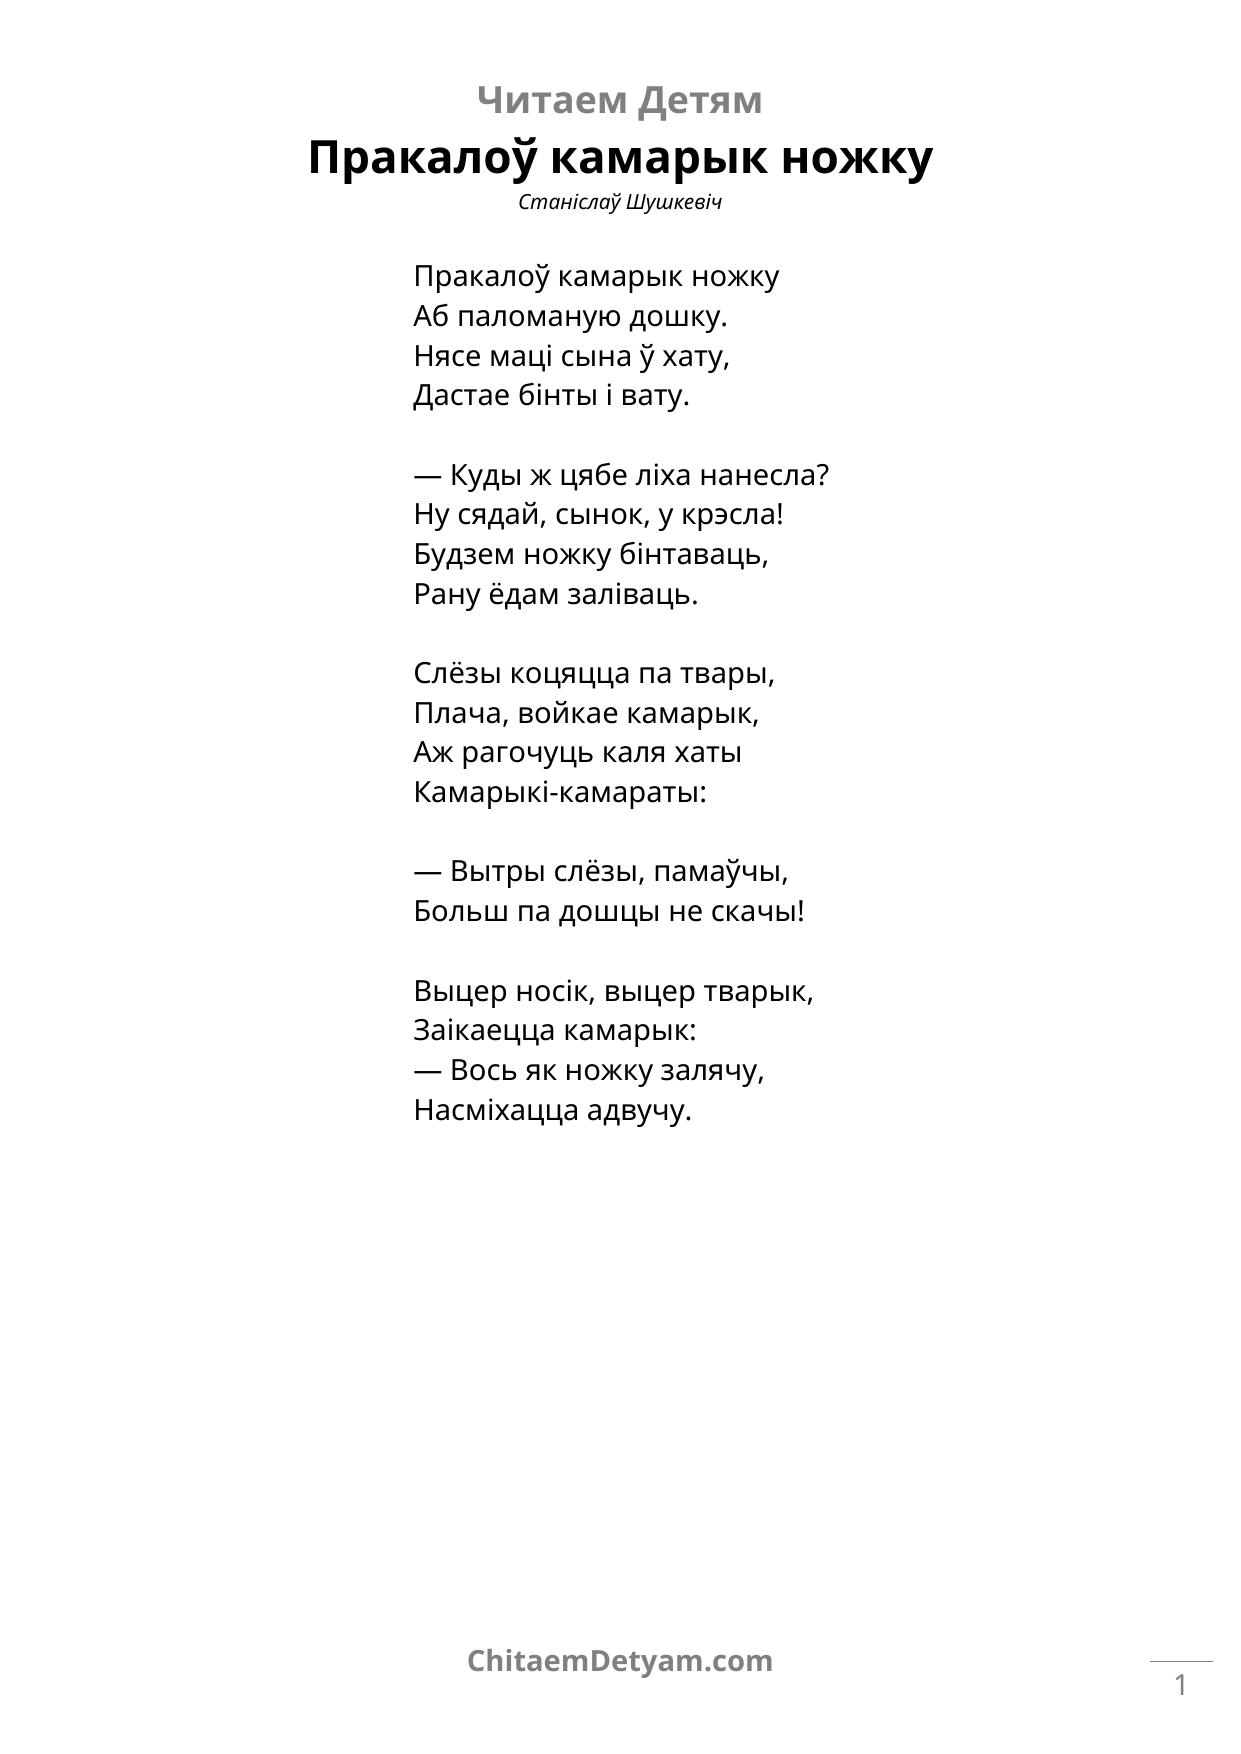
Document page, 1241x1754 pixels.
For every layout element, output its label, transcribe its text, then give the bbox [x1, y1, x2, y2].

text Плача, войкае камарык, [413, 692, 1122, 732]
text Выцер носік, выцер тварык, [413, 970, 1122, 1009]
text — Вытры слёзы, памаўчы, [413, 851, 1122, 890]
text Дастае бінты і вату. [413, 374, 1122, 414]
text — Куды ж цябе ліха нанесла? [413, 454, 1122, 493]
text Пракалоў камарык ножку [413, 255, 1122, 295]
text Заікаецца камарык: [413, 1009, 1122, 1049]
text Слёзы коцяцца па твары, [413, 652, 1122, 692]
text Аб паломаную дошку. [413, 295, 1122, 335]
text — Вось як ножку залячу, [413, 1049, 1122, 1089]
text Больш па дошцы не скачы! [413, 890, 1122, 930]
text Рану ёдам заліваць. [413, 573, 1122, 613]
text Камарыкі-камараты: [413, 771, 1122, 811]
text Насміхацца адвучу. [413, 1089, 1122, 1128]
text Будзем ножку бінтаваць, [413, 533, 1122, 573]
text Пракалоў камарык ножку Станіслаў Шушкевіч [118, 125, 1122, 216]
text Ну сядай, сынок, у крэсла! [413, 493, 1122, 533]
text Аж рагочуць каля хаты [413, 732, 1122, 771]
text Нясе маці сына ў хату, [413, 335, 1122, 374]
